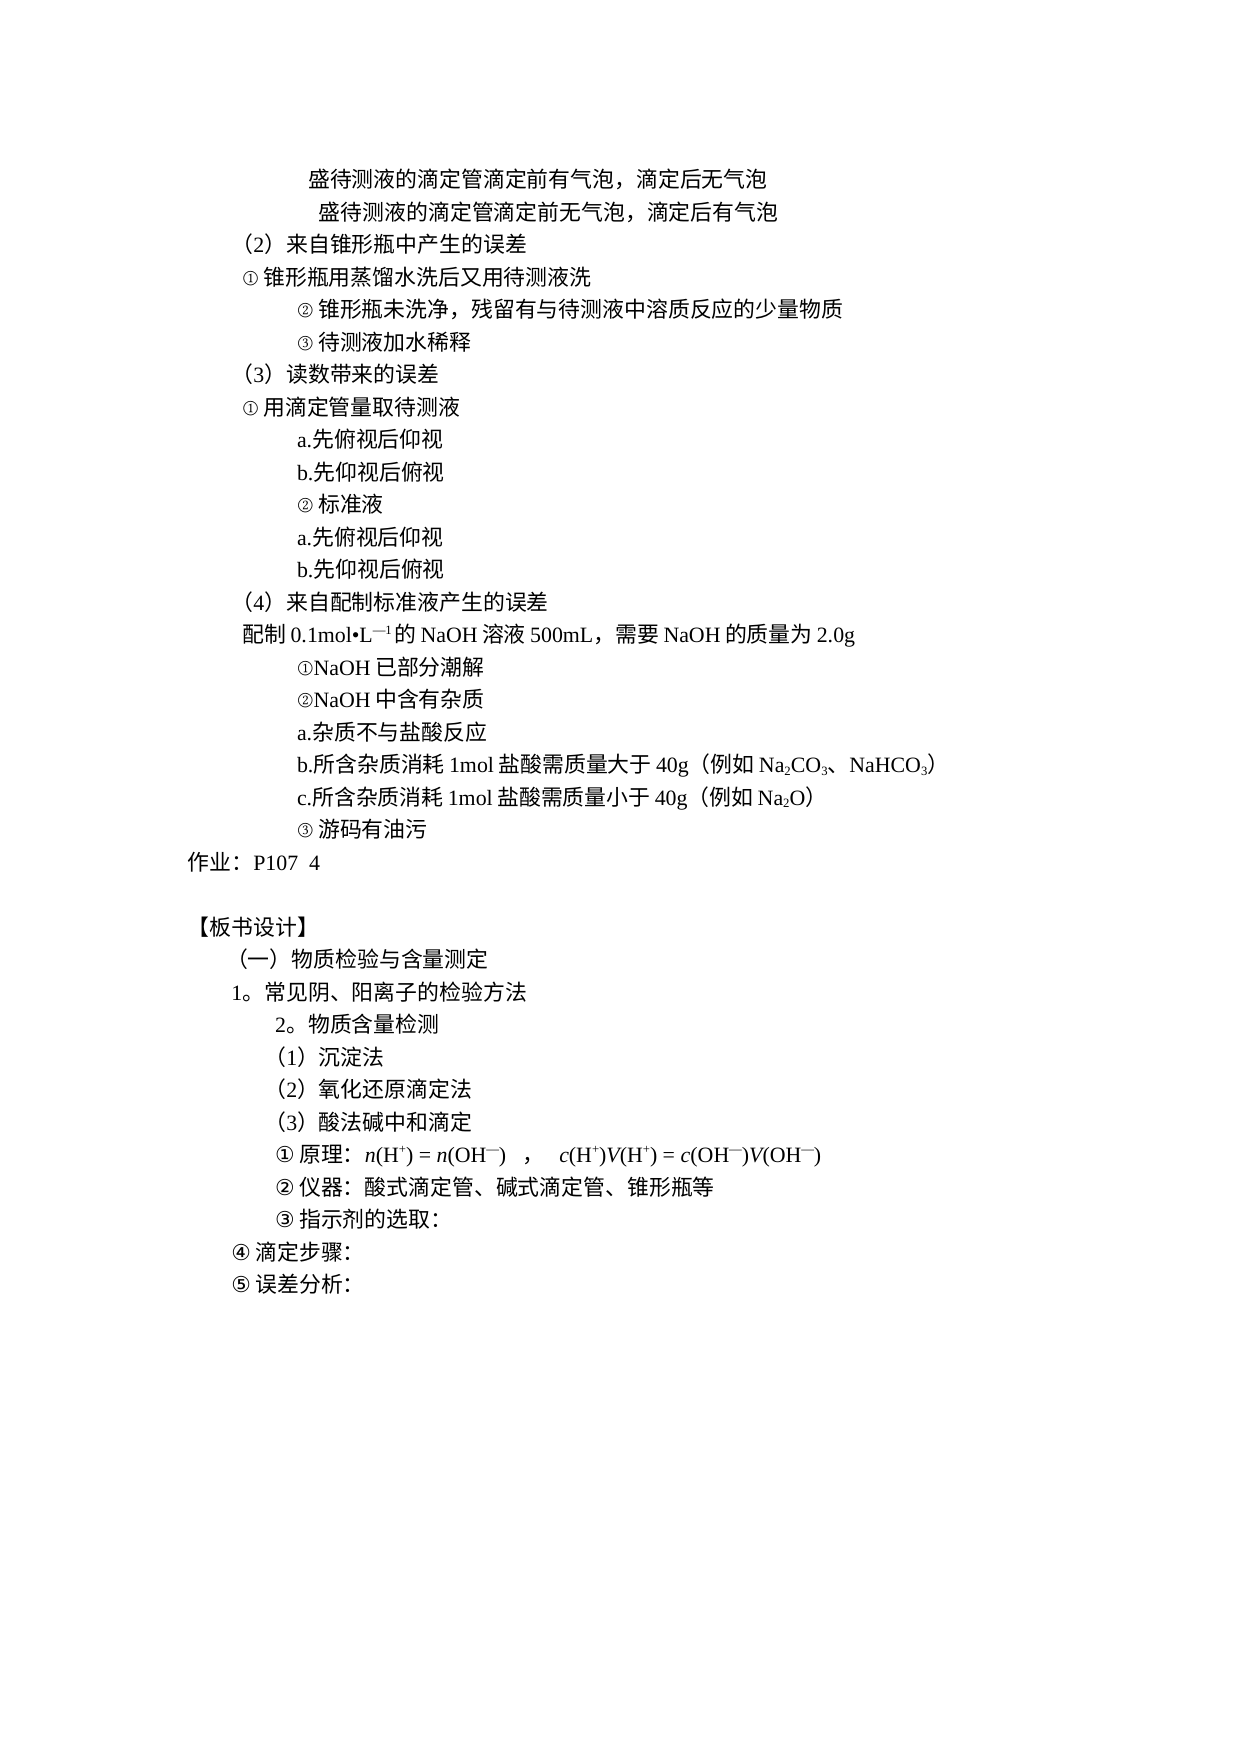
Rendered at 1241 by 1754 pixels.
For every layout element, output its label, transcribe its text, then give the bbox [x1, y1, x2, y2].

text a.先俯视后仰视 [187, 519, 1053, 552]
text c.所含杂质消耗1mol盐酸需质量小于40g（例如Na2O） [187, 779, 1053, 812]
text ⑤误差分析： [187, 1267, 1053, 1299]
text ①用滴定管量取待测液 [187, 389, 1053, 422]
text b.先仰视后俯视 [187, 552, 1053, 584]
text ②仪器：酸式滴定管、碱式滴定管、锥形瓶等 [187, 1169, 1053, 1202]
text 1。常见阴、阳离子的检验方法 [187, 974, 1053, 1007]
text （一）物质检验与含量测定 [187, 942, 1053, 974]
text 盛待测液的滴定管滴定前有气泡，滴定后无气泡 [187, 162, 1053, 194]
text 盛待测液的滴定管滴定前无气泡，滴定后有气泡 [187, 194, 1053, 227]
text b.先仰视后俯视 [187, 454, 1053, 487]
text a.杂质不与盐酸反应 [187, 714, 1053, 747]
text ③待测液加水稀释 [187, 324, 1053, 357]
text ②标准液 [187, 487, 1053, 519]
text ②NaOH中含有杂质 [187, 682, 1053, 714]
text ④滴定步骤： [187, 1234, 1053, 1267]
text （4）来自配制标准液产生的误差 [187, 584, 1053, 617]
text b.所含杂质消耗1mol盐酸需质量大于40g（例如Na2CO3、NaHCO3） [187, 747, 1053, 779]
text （2）氧化还原滴定法 [187, 1072, 1053, 1104]
text 作业：P107 4 [187, 844, 1053, 877]
text a.先俯视后仰视 [187, 422, 1053, 454]
text 【板书设计】 [187, 909, 1053, 942]
text 2。物质含量检测 [187, 1007, 1053, 1039]
text ③游码有油污 [187, 812, 1053, 844]
text ③指示剂的选取： [187, 1202, 1053, 1234]
text ②锥形瓶未洗净，残留有与待测液中溶质反应的少量物质 [187, 292, 1053, 324]
text 配制0.1mol•L—1的NaOH溶液500mL，需要NaOH的质量为2.0g [187, 617, 1053, 649]
text ①锥形瓶用蒸馏水洗后又用待测液洗 [187, 259, 1053, 292]
text ①原理：n(H+) = n(OH—) ， c(H+)V(H+) = c(OH—)V(OH—) [187, 1137, 1053, 1169]
text （3）读数带来的误差 [187, 357, 1053, 389]
text （1）沉淀法 [187, 1039, 1053, 1072]
text ①NaOH已部分潮解 [187, 649, 1053, 682]
text （2）来自锥形瓶中产生的误差 [187, 227, 1053, 259]
text （3）酸法碱中和滴定 [187, 1104, 1053, 1137]
